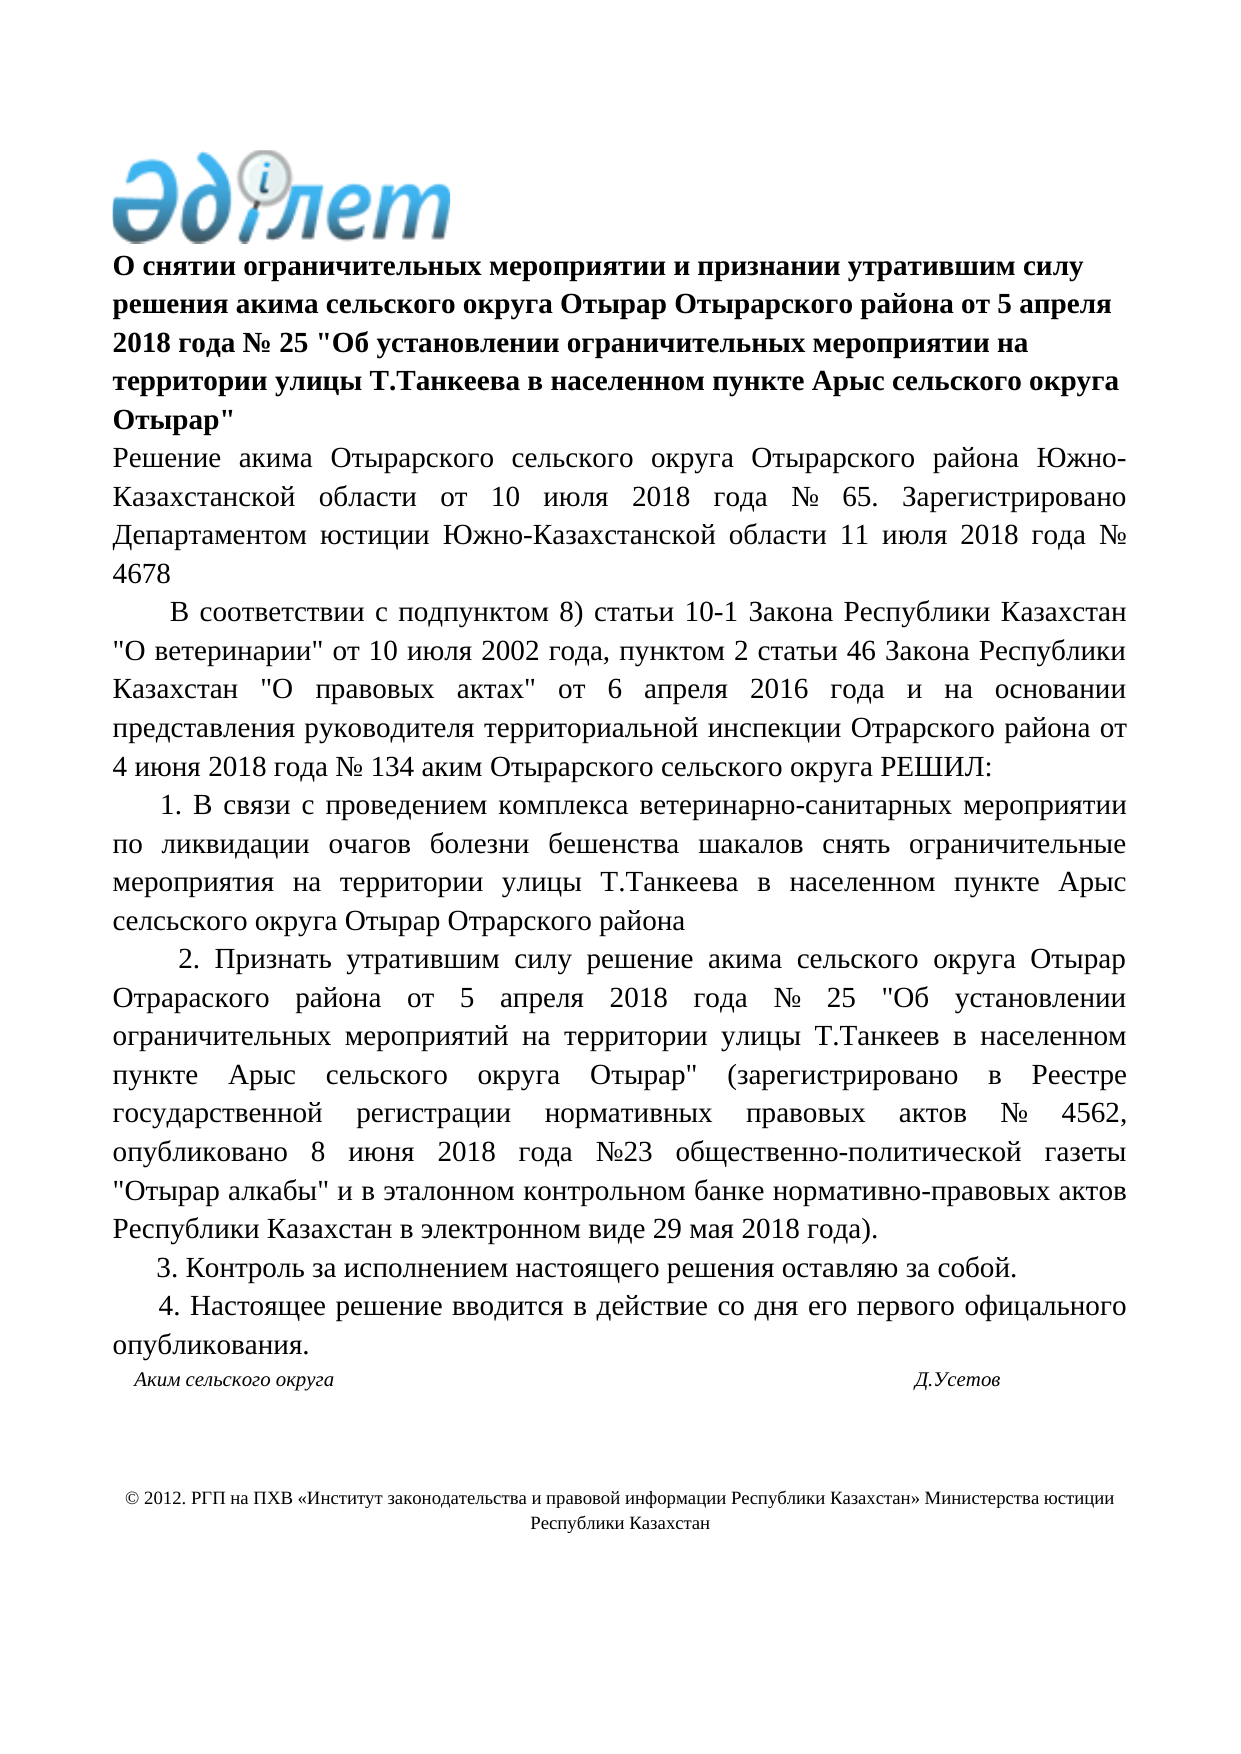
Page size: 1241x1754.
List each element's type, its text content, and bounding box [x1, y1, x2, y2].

table_header Аким сельского округа [101, 1365, 913, 1396]
table_header Д.Усетов [913, 1365, 1240, 1396]
text 2. Признать утратившим силу решение акима сельского округа Отырар Отрараского района от 5 апреля 2018 года № 25 "Об установлении ограничительных мероприятий на территории улицы Т.Танкеев в населенном пункте Арыс сельского округа Отырар" (зарегистрировано в Реестре государственной регистрации нормативных правовых актов № 4562, опубликовано 8 июня 2018 года №23 общественно-политической газеты "Отырар алкабы" и в эталонном контрольном банке нормативно-правовых актов Республики Казахстан в электронном виде 29 мая 2018 года). [112, 941, 1128, 1245]
text © 2012. РГП на ПХВ «Институт законодательства и правовой информации Республики Казахстан» Министерства юстиции Республики Казахстан [112, 1487, 1128, 1533]
picture [112, 150, 451, 244]
text 1. В связи с проведением комплекса ветеринарно-санитарных мероприятии по ликвидации очагов болезни бешенства шакалов снять ограничительные мероприятия на территории улицы Т.Танкеева в населенном пункте Арыс селсьского округа Отырар Отрарского района [112, 787, 1128, 936]
text 4. Настоящее решение вводится в действие со дня его первого офицального опубликования. [112, 1288, 1128, 1360]
text О снятии ограничительных мероприятии и признании утратившим силу решения акима сельского округа Отырар Отырарского района от 5 апреля 2018 года № 25 "Об установлении ограничительных мероприятии на территории улицы Т.Танкеева в населенном пункте Арыс сельского округа Отырар" [112, 248, 1128, 435]
text 3. Контроль за исполнением настоящего решения оставляю за собой. [112, 1250, 1128, 1283]
text В соответствии с подпунктом 8) статьи 10-1 Закона Республики Казахстан "О ветеринарии" от 10 июля 2002 года, пунктом 2 статьи 46 Закона Республики Казахстан "О правовых актах" от 6 апреля 2016 года и на основании представления руководителя территориальной инспекции Отрарского района от 4 июня 2018 года № 134 аким Отырарского сельского округа РЕШИЛ: [112, 594, 1128, 782]
text Решение акима Отырарского сельского округа Отырарского района Южно-Казахстанской области от 10 июля 2018 года № 65. Зарегистрировано Департаментом юстиции Южно-Казахстанской области 11 июля 2018 года № 4678 [112, 440, 1128, 589]
